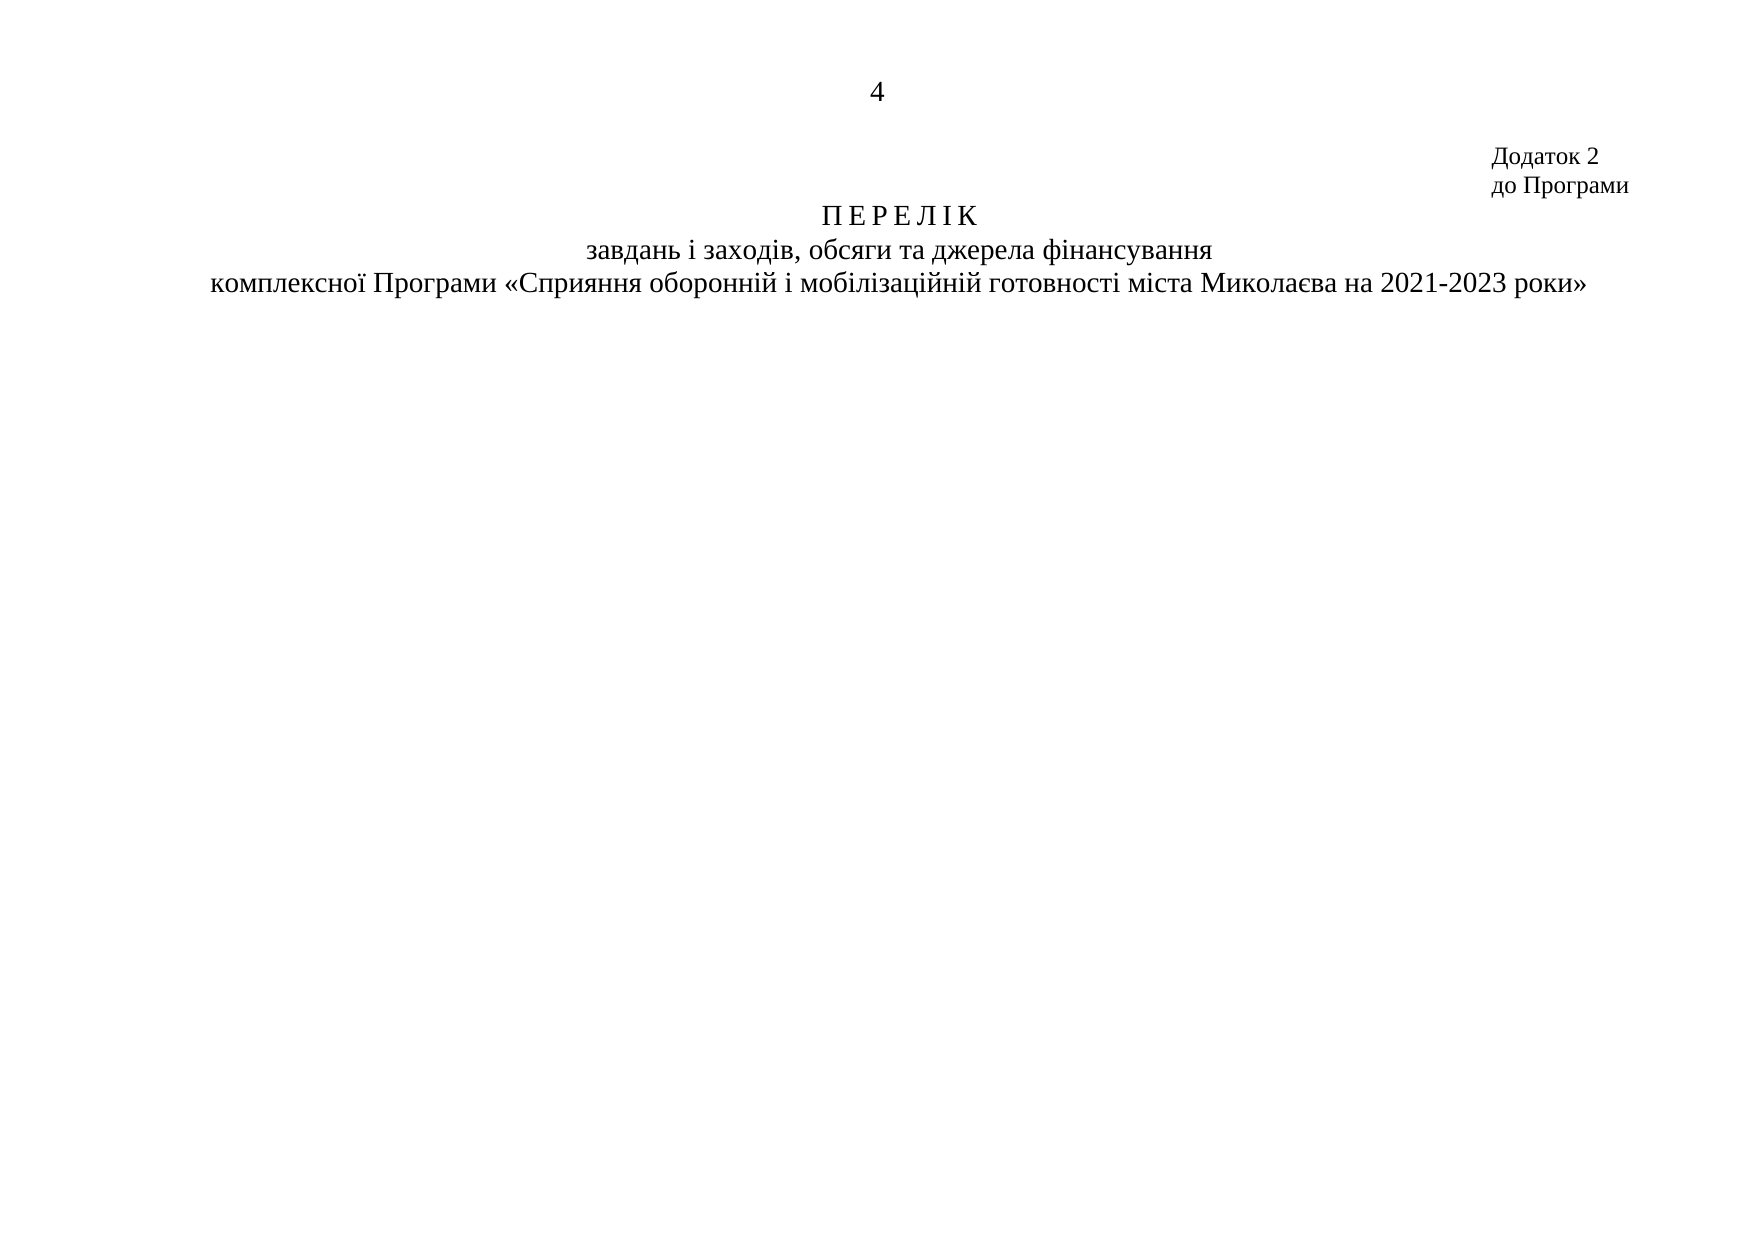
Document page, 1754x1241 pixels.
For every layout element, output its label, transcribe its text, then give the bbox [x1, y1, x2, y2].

text комплексної Програми «Сприяння оборонній і мобілізаційній готовності міста Миколаєва на 2021-2023 роки» [118, 266, 1636, 299]
text до Програми [1431, 170, 1636, 198]
text завдань і заходів, обсяги та джерела фінансування [118, 232, 1636, 266]
text ПЕРЕЛІК [118, 198, 1636, 232]
text Додаток 2 [1431, 141, 1636, 170]
